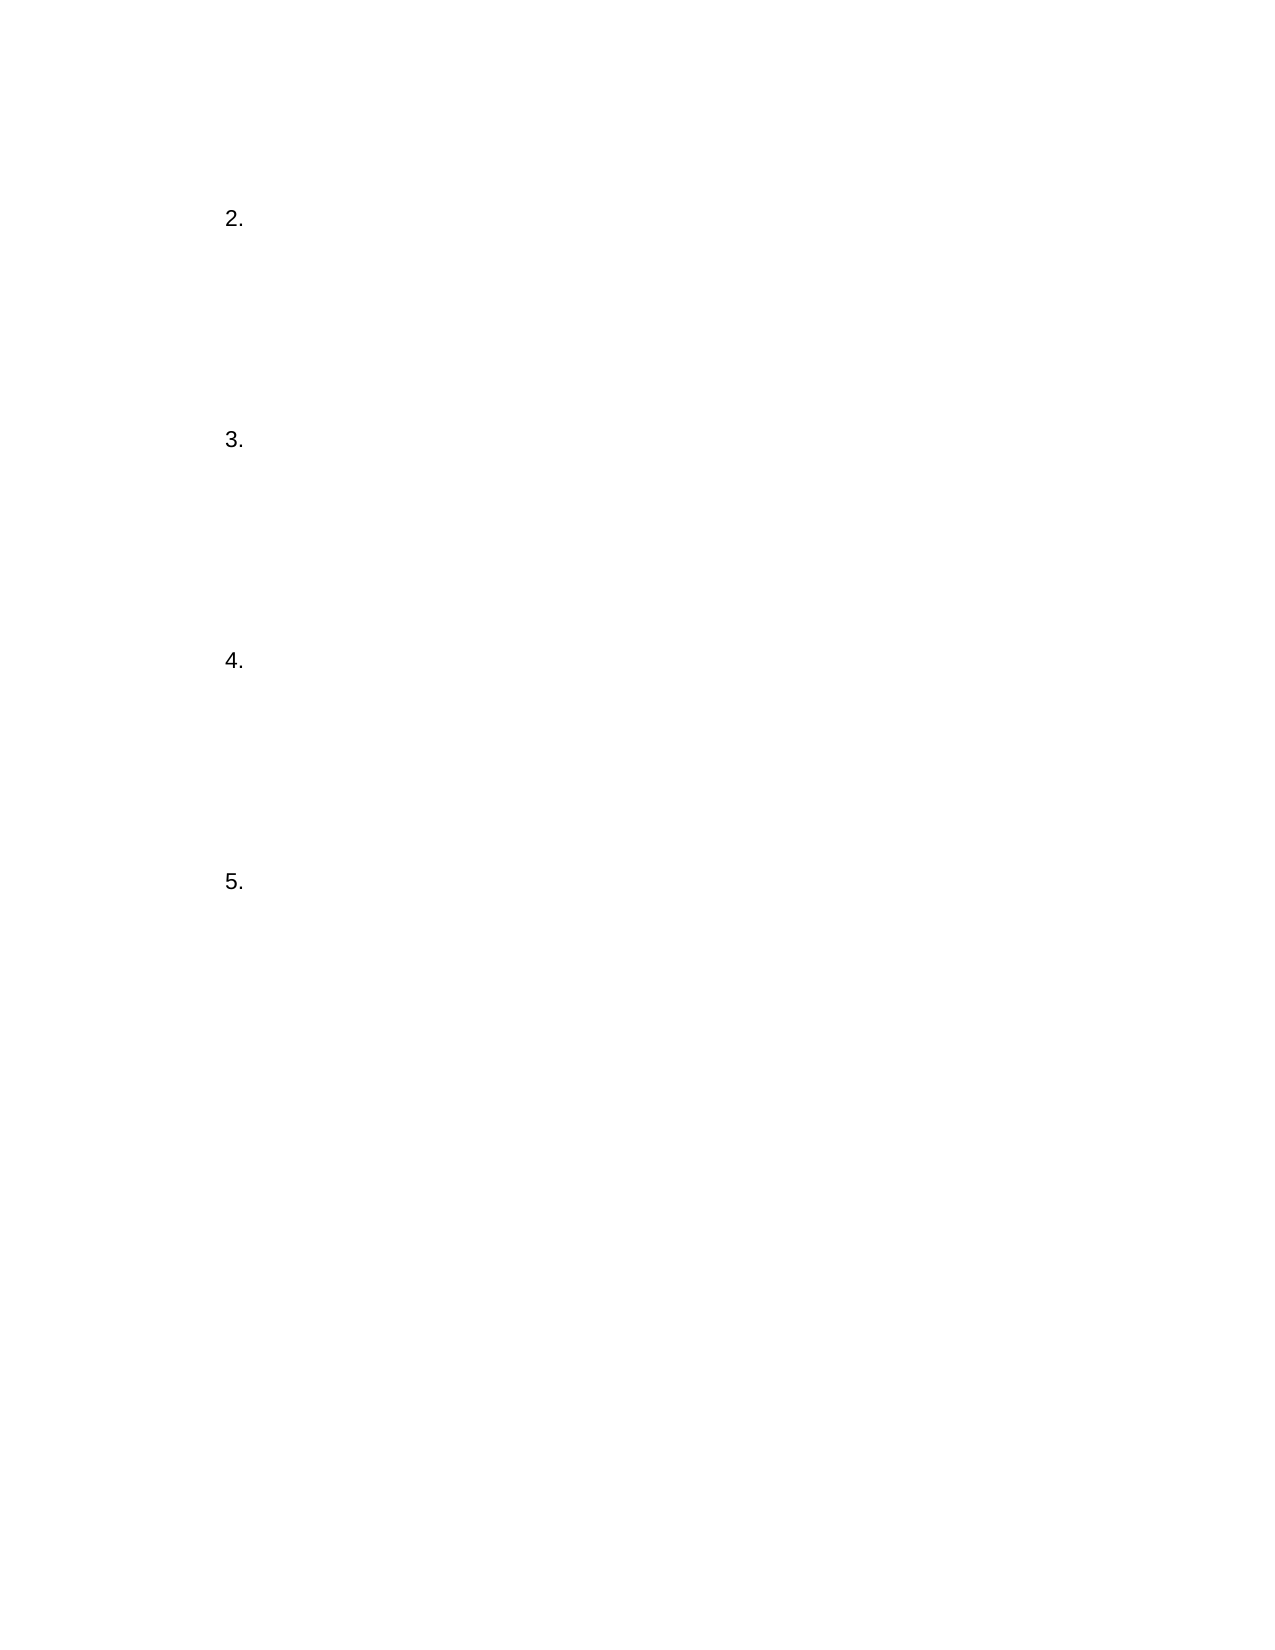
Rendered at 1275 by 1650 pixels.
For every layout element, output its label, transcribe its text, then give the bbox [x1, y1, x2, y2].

text 3. [225, 426, 1125, 452]
text 2. [225, 205, 1125, 232]
text 4. [225, 647, 1125, 673]
text 5. [225, 868, 1125, 894]
